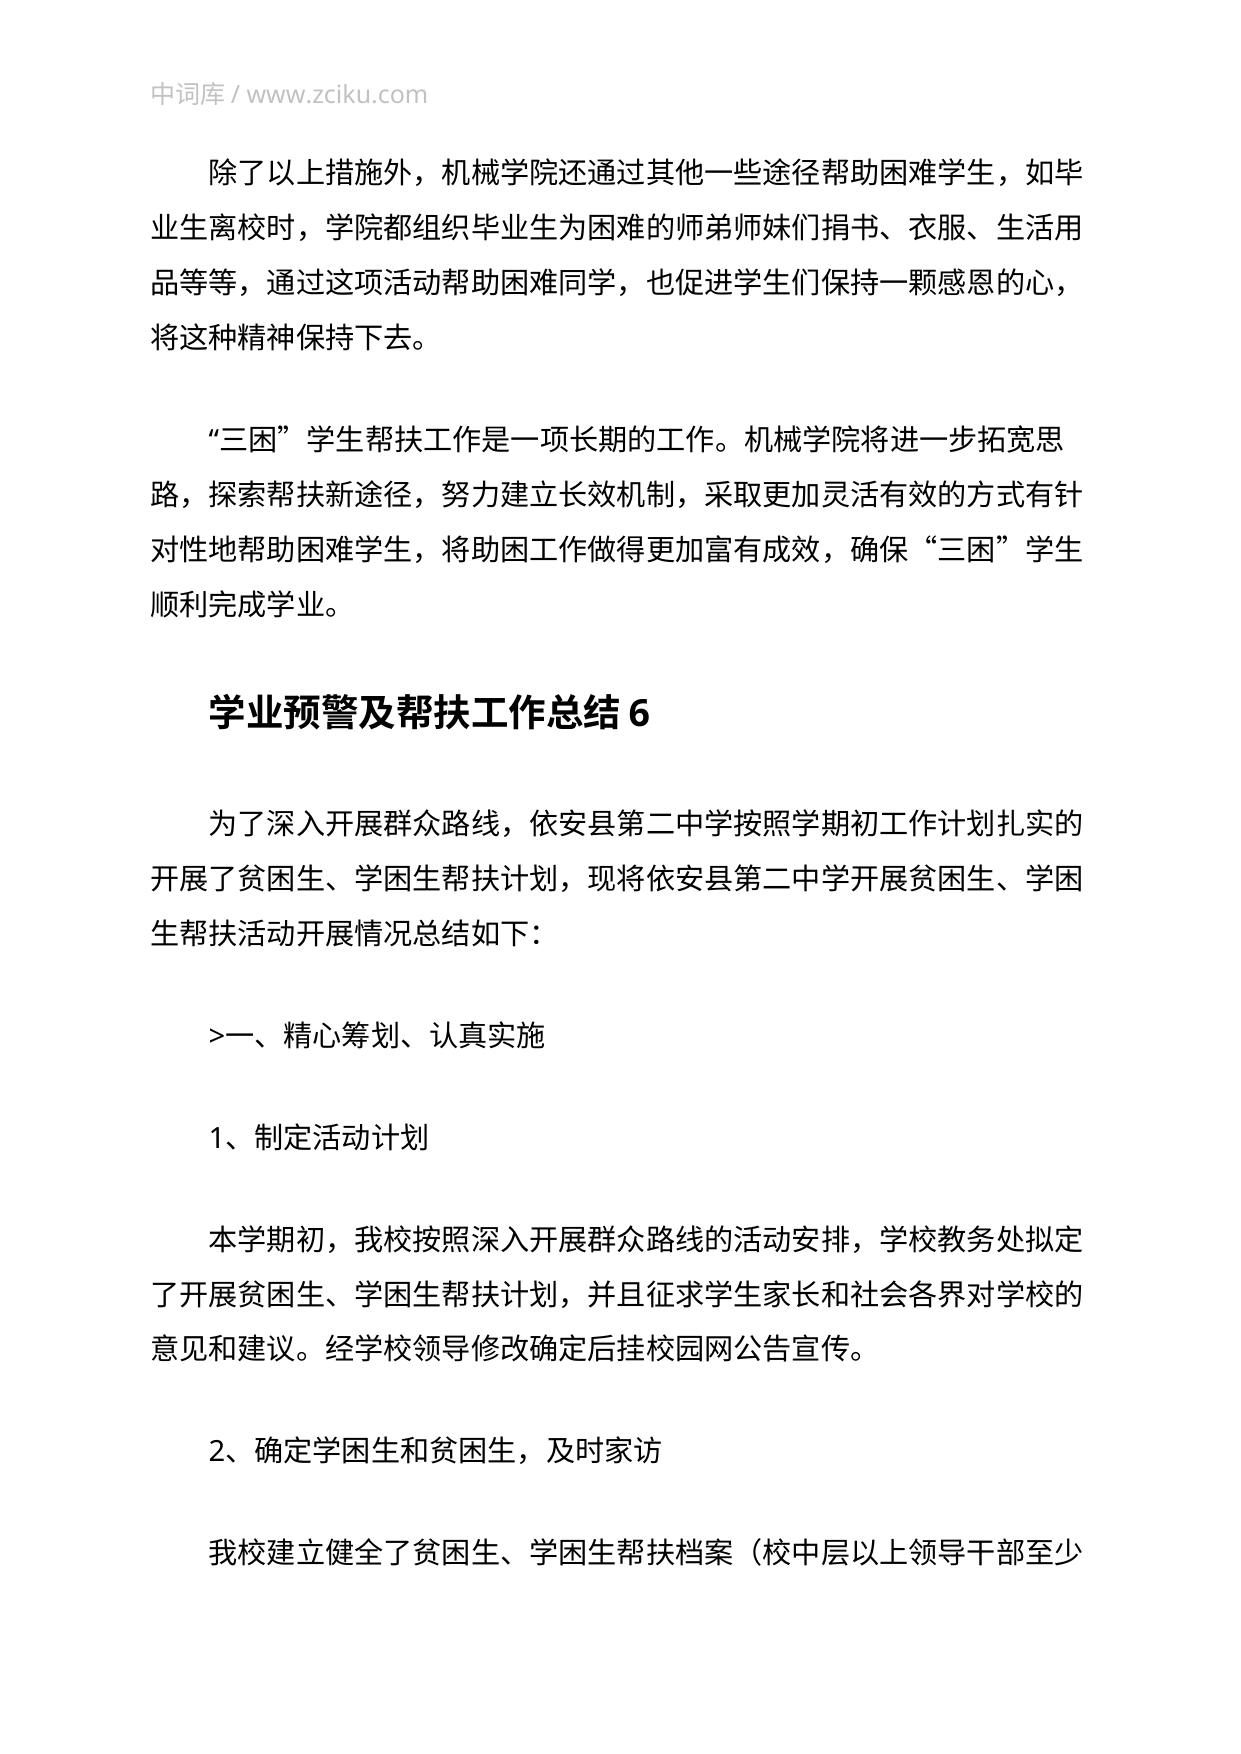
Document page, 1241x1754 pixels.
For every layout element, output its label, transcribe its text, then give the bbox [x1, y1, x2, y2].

text 为了深入开展群众路线，依安县第二中学按照学期初工作计划扎实的开展了贫困生、学困生帮扶计划，现将依安县第二中学开展贫困生、学困生帮扶活动开展情况总结如下： [150, 801, 1090, 953]
text >一、精心筹划、认真实施 [150, 1012, 1090, 1054]
text 1、制定活动计划 [150, 1114, 1090, 1157]
text 2、确定学困生和贫困生，及时家访 [150, 1428, 1090, 1470]
text 学业预警及帮扶工作总结6 [150, 683, 1090, 737]
text “三困”学生帮扶工作是一项长期的工作。机械学院将进一步拓宽思路，探索帮扶新途径，努力建立长效机制，采取更加灵活有效的方式有针对性地帮助困难学生，将助困工作做得更加富有成效，确保“三困”学生顺利完成学业。 [150, 416, 1090, 623]
text 本学期初，我校按照深入开展群众路线的活动安排，学校教务处拟定了开展贫困生、学困生帮扶计划，并且征求学生家长和社会各界对学校的意见和建议。经学校领导修改确定后挂校园网公告宣传。 [150, 1216, 1090, 1368]
text 除了以上措施外，机械学院还通过其他一些途径帮助困难学生，如毕业生离校时，学院都组织毕业生为困难的师弟师妹们捐书、衣服、生活用品等等，通过这项活动帮助困难同学，也促进学生们保持一颗感恩的心，将这种精神保持下去。 [150, 150, 1090, 357]
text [150, 1530, 1090, 1572]
